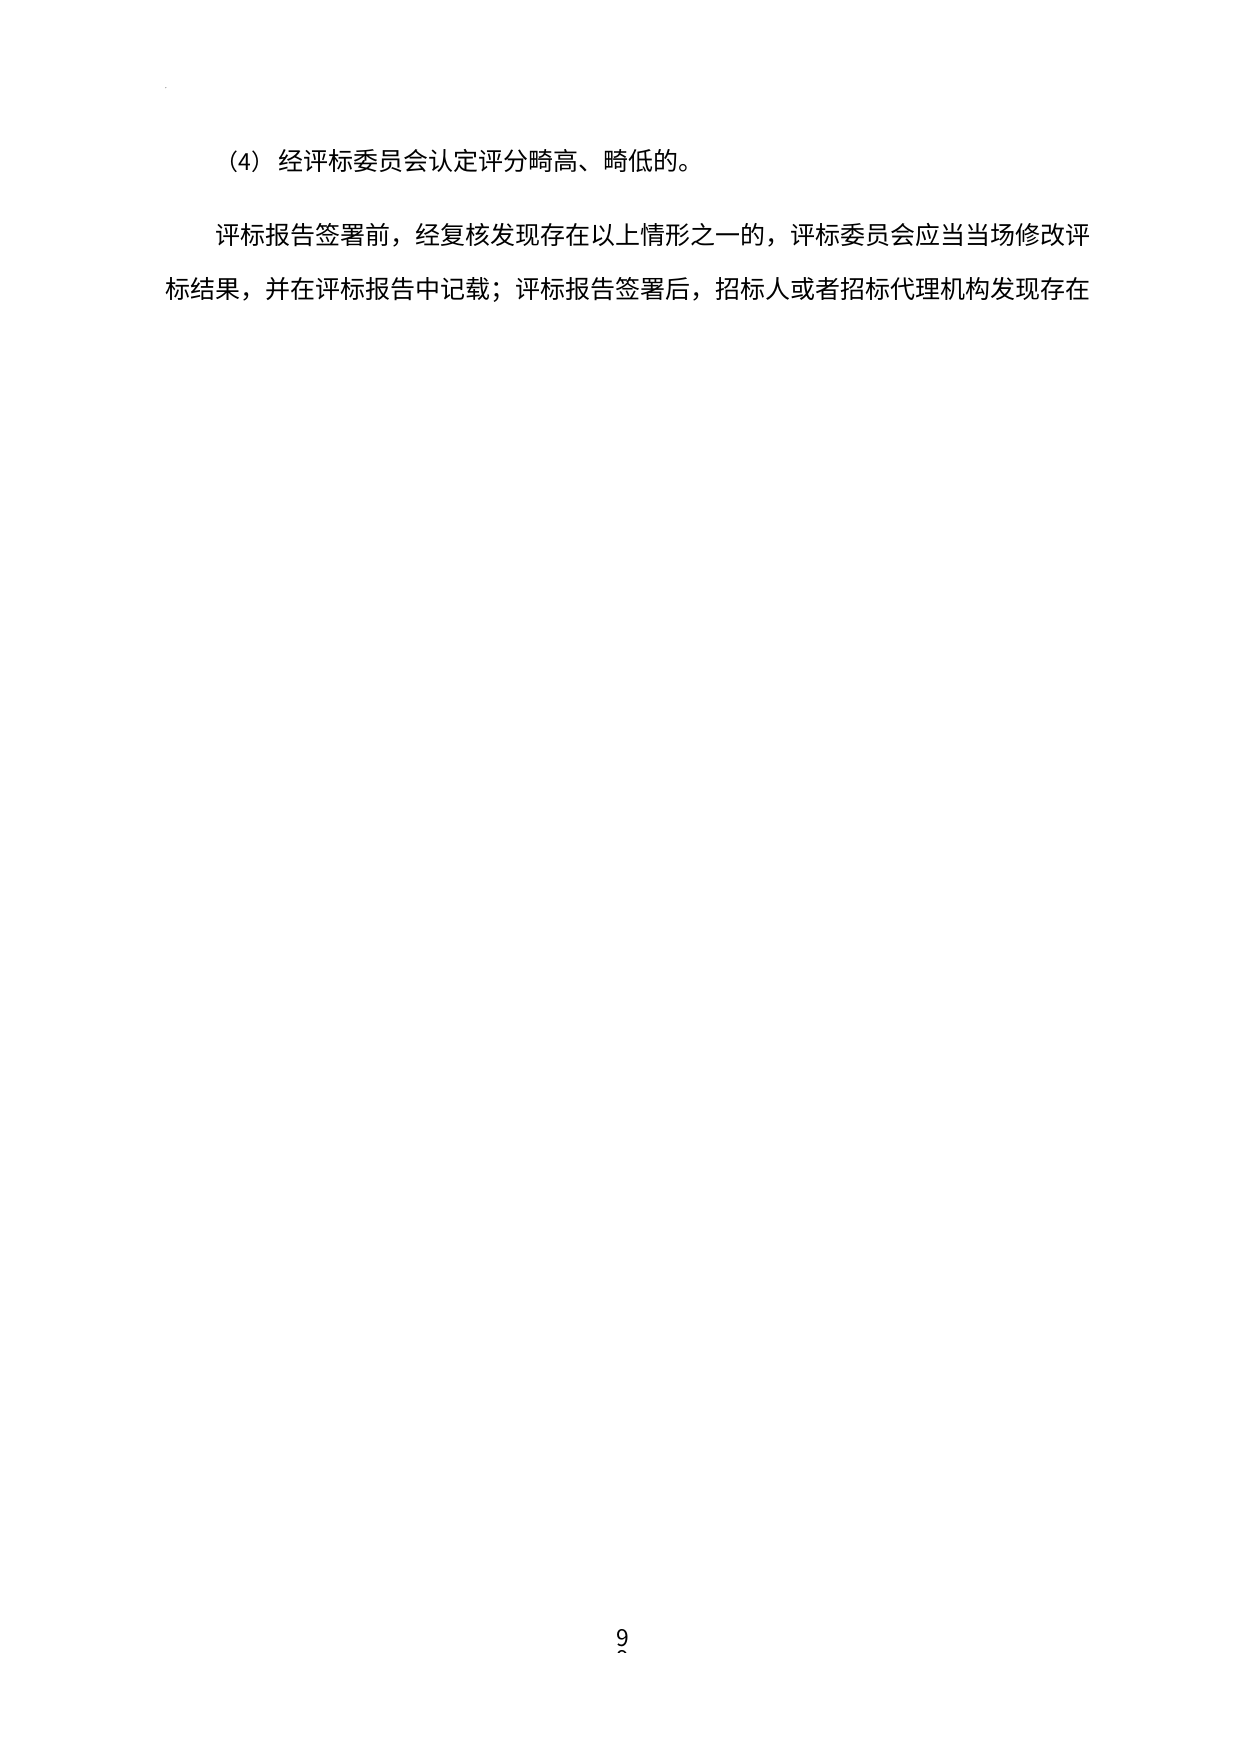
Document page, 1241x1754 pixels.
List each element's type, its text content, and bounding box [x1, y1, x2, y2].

list 经评标委员会认定评分畸高、畸低的。 [215, 142, 1157, 178]
text 评标报告签署前，经复核发现存在以上情形之一的，评标委员会应当当场修改评标结果，并在评标报告中记载；评标报告签署后，招标人或者招标代理机构发现存在 [165, 215, 1093, 306]
